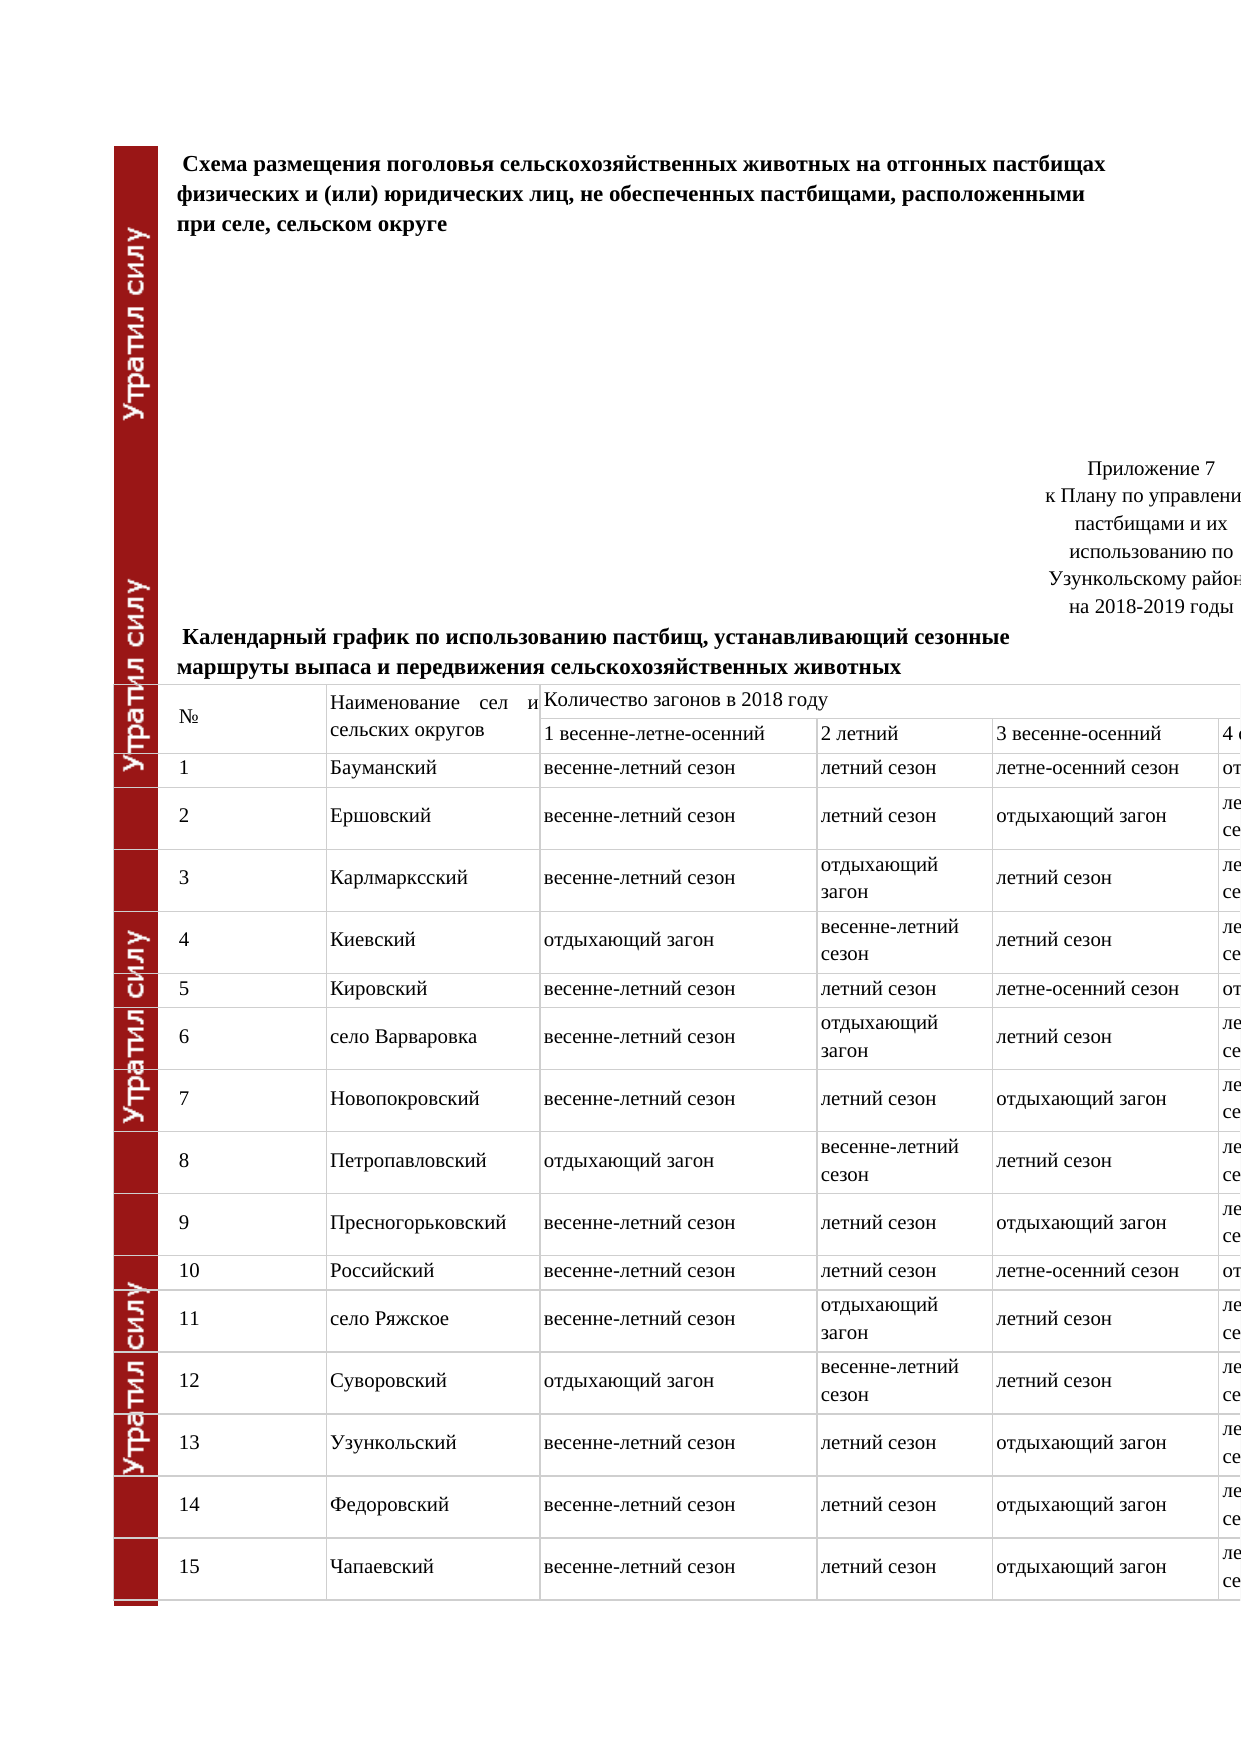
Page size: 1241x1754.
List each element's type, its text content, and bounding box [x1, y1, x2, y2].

picture [114, 237, 158, 454]
table_cell летне-осенний сезон [1219, 788, 1240, 849]
table_cell летне-осенний сезон [1219, 1353, 1240, 1413]
table_cell 13 [114, 1415, 326, 1475]
table_cell летне-осенний сезон [1219, 912, 1240, 973]
table_cell летний сезон [818, 1539, 992, 1599]
table_cell летне-осенний сезон [993, 754, 1218, 787]
table_cell весенне-летний сезон [541, 788, 816, 849]
table_cell весенне-летний сезон [541, 850, 816, 911]
table_cell весенне-летний сезон [541, 1070, 816, 1131]
table_cell 2 летний [818, 719, 992, 752]
table_cell 14 [114, 1477, 326, 1537]
table_cell село Варваровка [327, 1008, 539, 1069]
table_cell 1 [114, 754, 326, 787]
table_cell весенне-летний сезон [541, 754, 816, 787]
table_cell 9 [114, 1194, 326, 1255]
table_cell летний сезон [818, 974, 992, 1007]
table_cell летний сезон [993, 850, 1218, 911]
table_cell отдыхающий загон [818, 1008, 992, 1069]
table_cell летний сезон [993, 1353, 1218, 1413]
table_cell летне-осенний сезон [1219, 1415, 1240, 1475]
table_header Наименование сел и сельских округов [327, 685, 539, 752]
table_cell летний сезон [993, 1291, 1218, 1351]
text Схема размещения поголовья сельскохозяйственных животных на отгонных пастбищах физических и (или) юридических лиц, не обеспеченных пастбищами, расположенными при селе, сельском округе [112, 150, 1128, 237]
table_cell отдыхающий загон [993, 788, 1218, 849]
table_cell летний сезон [993, 1008, 1218, 1069]
table_cell 10 [114, 1256, 326, 1289]
table_cell Кировский [327, 974, 539, 1007]
table_cell весенне-летний сезон [541, 1291, 816, 1351]
picture [114, 1601, 158, 1606]
table_cell 3 [114, 850, 326, 911]
table_cell летний сезон [818, 1477, 992, 1537]
table_cell 6 [114, 1008, 326, 1069]
table_cell весенне-летний сезон [541, 1415, 816, 1475]
table_cell 11 [114, 1291, 326, 1351]
text Календарный график по использованию пастбищ, устанавливающий сезонные маршруты выпаса и передвижения сельскохозяйственных животных [112, 623, 1128, 680]
table_cell Новопокровский [327, 1070, 539, 1131]
table_cell весенне-летний сезон [541, 1539, 816, 1599]
table_cell отдыхающий загон [541, 1132, 816, 1193]
table_cell отдыхающий загон [541, 912, 816, 973]
table_cell отдыхающий загон [818, 850, 992, 911]
table_cell Узункольский [327, 1415, 539, 1475]
table_cell летний сезон [818, 1256, 992, 1289]
table_cell отдыхающий загон [993, 1415, 1218, 1475]
table_cell отдыхающий загон [993, 1194, 1218, 1255]
table_cell летний сезон [818, 788, 992, 849]
table_cell летний сезон [818, 1070, 992, 1131]
table_cell весенне-летний сезон [541, 1477, 816, 1537]
table_cell летне-осенний сезон [1219, 1070, 1240, 1131]
table_cell Российский [327, 1256, 539, 1289]
table_cell летне-осенний сезон [1219, 850, 1240, 911]
table_cell летний сезон [818, 754, 992, 787]
table_cell село Ряжское [327, 1291, 539, 1351]
table_cell весенне-летний сезон [818, 912, 992, 973]
table_cell Федоровский [327, 1477, 539, 1537]
table_cell летне-осенний сезон [1219, 1539, 1240, 1599]
table_cell весенне-летний сезон [541, 974, 816, 1007]
table_cell весенне-летний сезон [541, 1194, 816, 1255]
table_cell летний сезон [993, 912, 1218, 973]
table_cell 4 осенний [1219, 719, 1240, 752]
table_cell Петропавловский [327, 1132, 539, 1193]
table_cell летне-осенний сезон [1219, 1477, 1240, 1537]
table_cell летне-осенний сезон [1219, 1291, 1240, 1351]
table_cell летне-осенний сезон [993, 974, 1218, 1007]
table_header № [114, 685, 326, 752]
table_cell 7 [114, 1070, 326, 1131]
table_cell 12 [114, 1353, 326, 1413]
table_cell весенне-летний сезон [541, 1256, 816, 1289]
table_cell отдыхающий загон [993, 1477, 1218, 1537]
table_cell Ершовский [327, 788, 539, 849]
table_header Приложение 7 к Плану по управлению пастбищами и их использованию по Узункольскому району на 2018-2019 годы [912, 454, 1240, 623]
table_cell 15 [114, 1539, 326, 1599]
table_cell отдыхающий загон [818, 1291, 992, 1351]
table_cell Пресногорьковский [327, 1194, 539, 1255]
table_cell отдыхающий загон [541, 1353, 816, 1413]
table_header [101, 454, 912, 623]
picture [114, 680, 158, 684]
table_cell Чапаевский [327, 1539, 539, 1599]
table_header Количество загонов в 2018 го­ду [541, 685, 1240, 718]
table_cell летний сезон [993, 1132, 1218, 1193]
table_cell летний сезон [818, 1415, 992, 1475]
table_cell весенне-летний сезон [818, 1132, 992, 1193]
table_cell летне-осенний сезон [1219, 1194, 1240, 1255]
table_cell Киевский [327, 912, 539, 973]
table_cell весенне-летний сезон [818, 1353, 992, 1413]
table_cell 2 [114, 788, 326, 849]
table_cell весенне-летний сезон [541, 1008, 816, 1069]
table_cell 3 весенне-осенний [993, 719, 1218, 752]
picture [114, 146, 158, 150]
table_cell Бауманский [327, 754, 539, 787]
table_cell Суворовский [327, 1353, 539, 1413]
table_cell 4 [114, 912, 326, 973]
table_cell отдыхающий загон [993, 1070, 1218, 1131]
table_cell летний сезон [818, 1194, 992, 1255]
table_cell летне-осенний сезон [993, 1256, 1218, 1289]
table_cell летне-осенний сезон [1219, 1008, 1240, 1069]
table_cell 8 [114, 1132, 326, 1193]
table_cell Карлмарксский [327, 850, 539, 911]
table_cell 1 весенне-летне-осенний [541, 719, 816, 752]
table_cell отдыхающий загон [993, 1539, 1218, 1599]
table_cell летне-осенний сезон [1219, 1132, 1240, 1193]
table_cell 5 [114, 974, 326, 1007]
